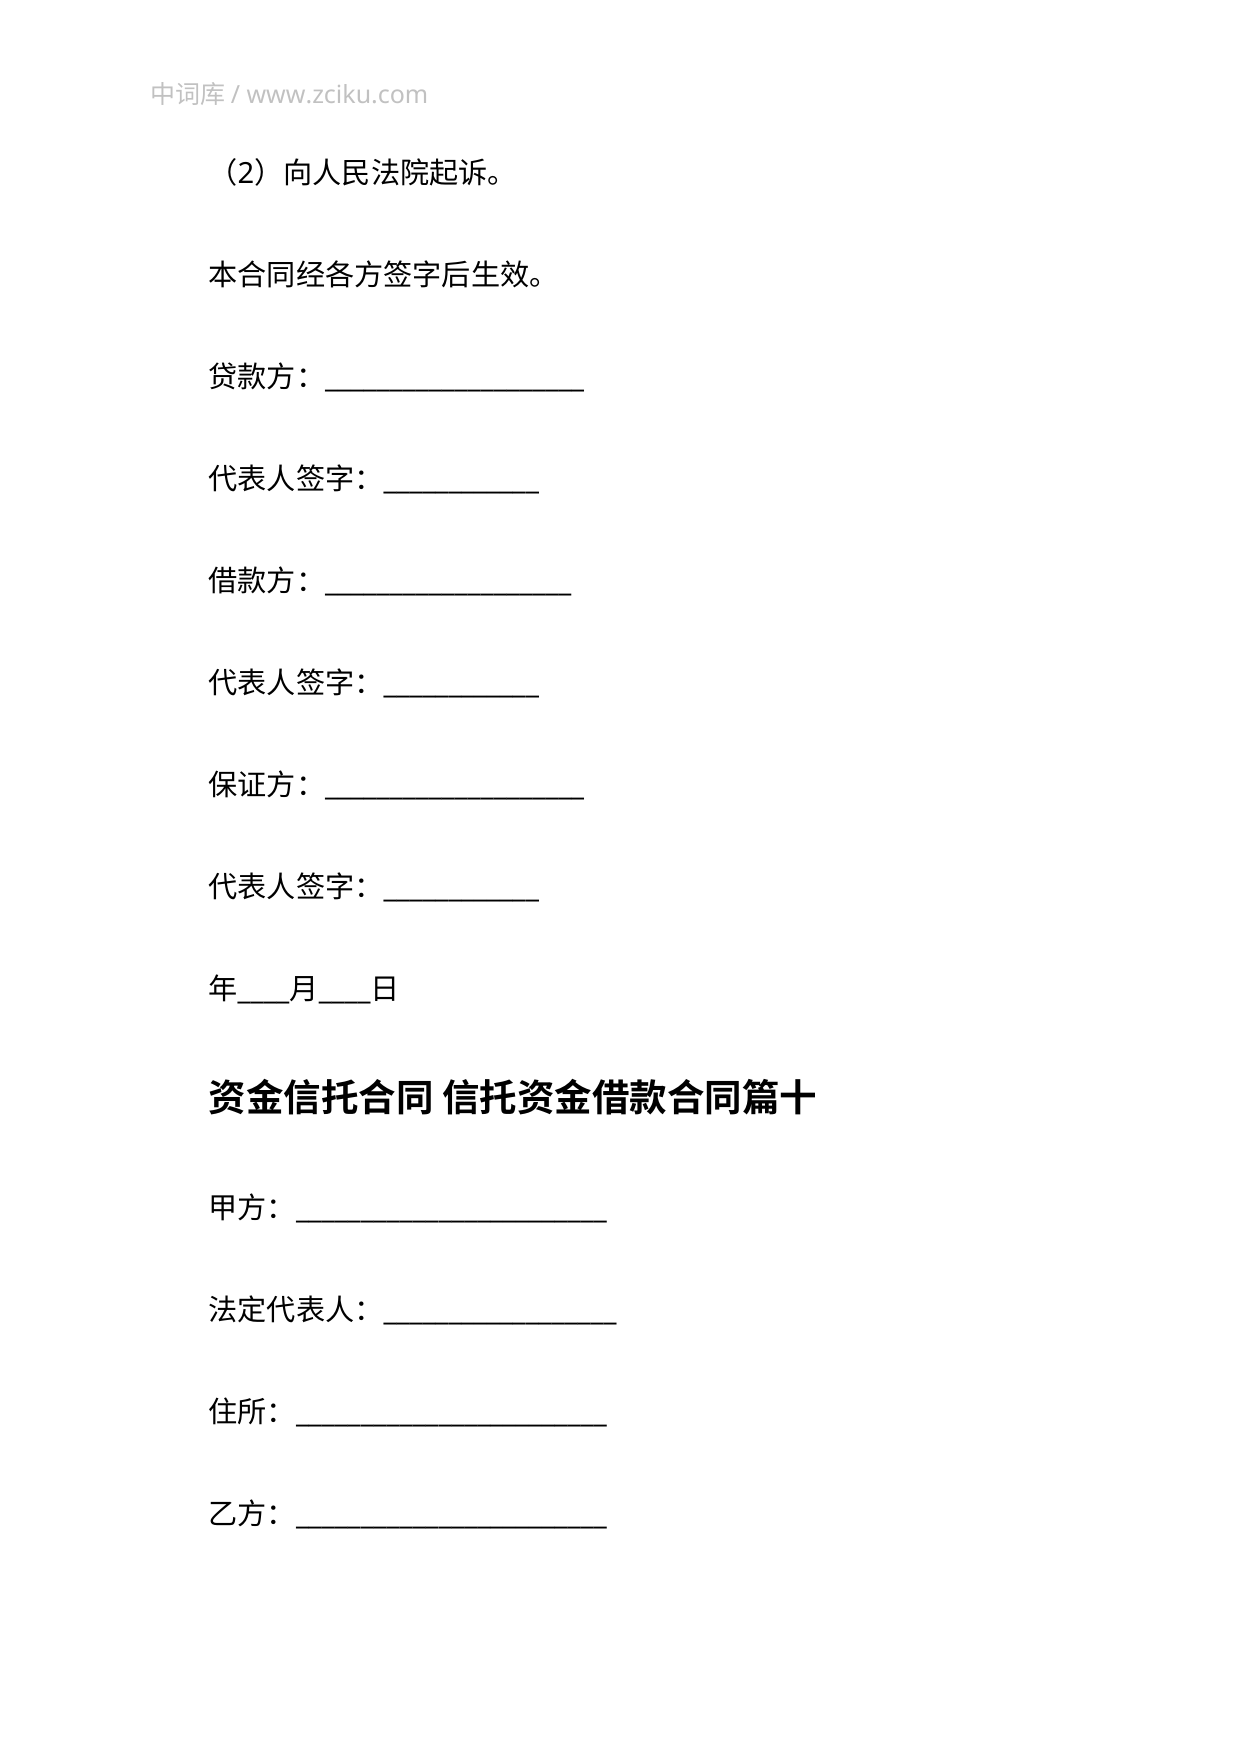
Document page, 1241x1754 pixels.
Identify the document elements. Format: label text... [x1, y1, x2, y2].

text 代表人签字：____________ [150, 660, 1090, 702]
text （2）向人民法院起诉。 [150, 150, 1090, 192]
text 资金信托合同 信托资金借款合同篇十 [150, 1068, 1090, 1122]
text 乙方：________________________ [150, 1491, 1090, 1533]
text 借款方：___________________ [150, 558, 1090, 600]
text 年____月____日 [150, 966, 1090, 1008]
text 代表人签字：____________ [150, 864, 1090, 906]
text 法定代表人：__________________ [150, 1287, 1090, 1329]
text 本合同经各方签字后生效。 [150, 252, 1090, 294]
text 贷款方：____________________ [150, 354, 1090, 396]
text 住所：________________________ [150, 1389, 1090, 1431]
text 代表人签字：____________ [150, 456, 1090, 498]
text 保证方：____________________ [150, 762, 1090, 804]
text 甲方：________________________ [150, 1185, 1090, 1227]
